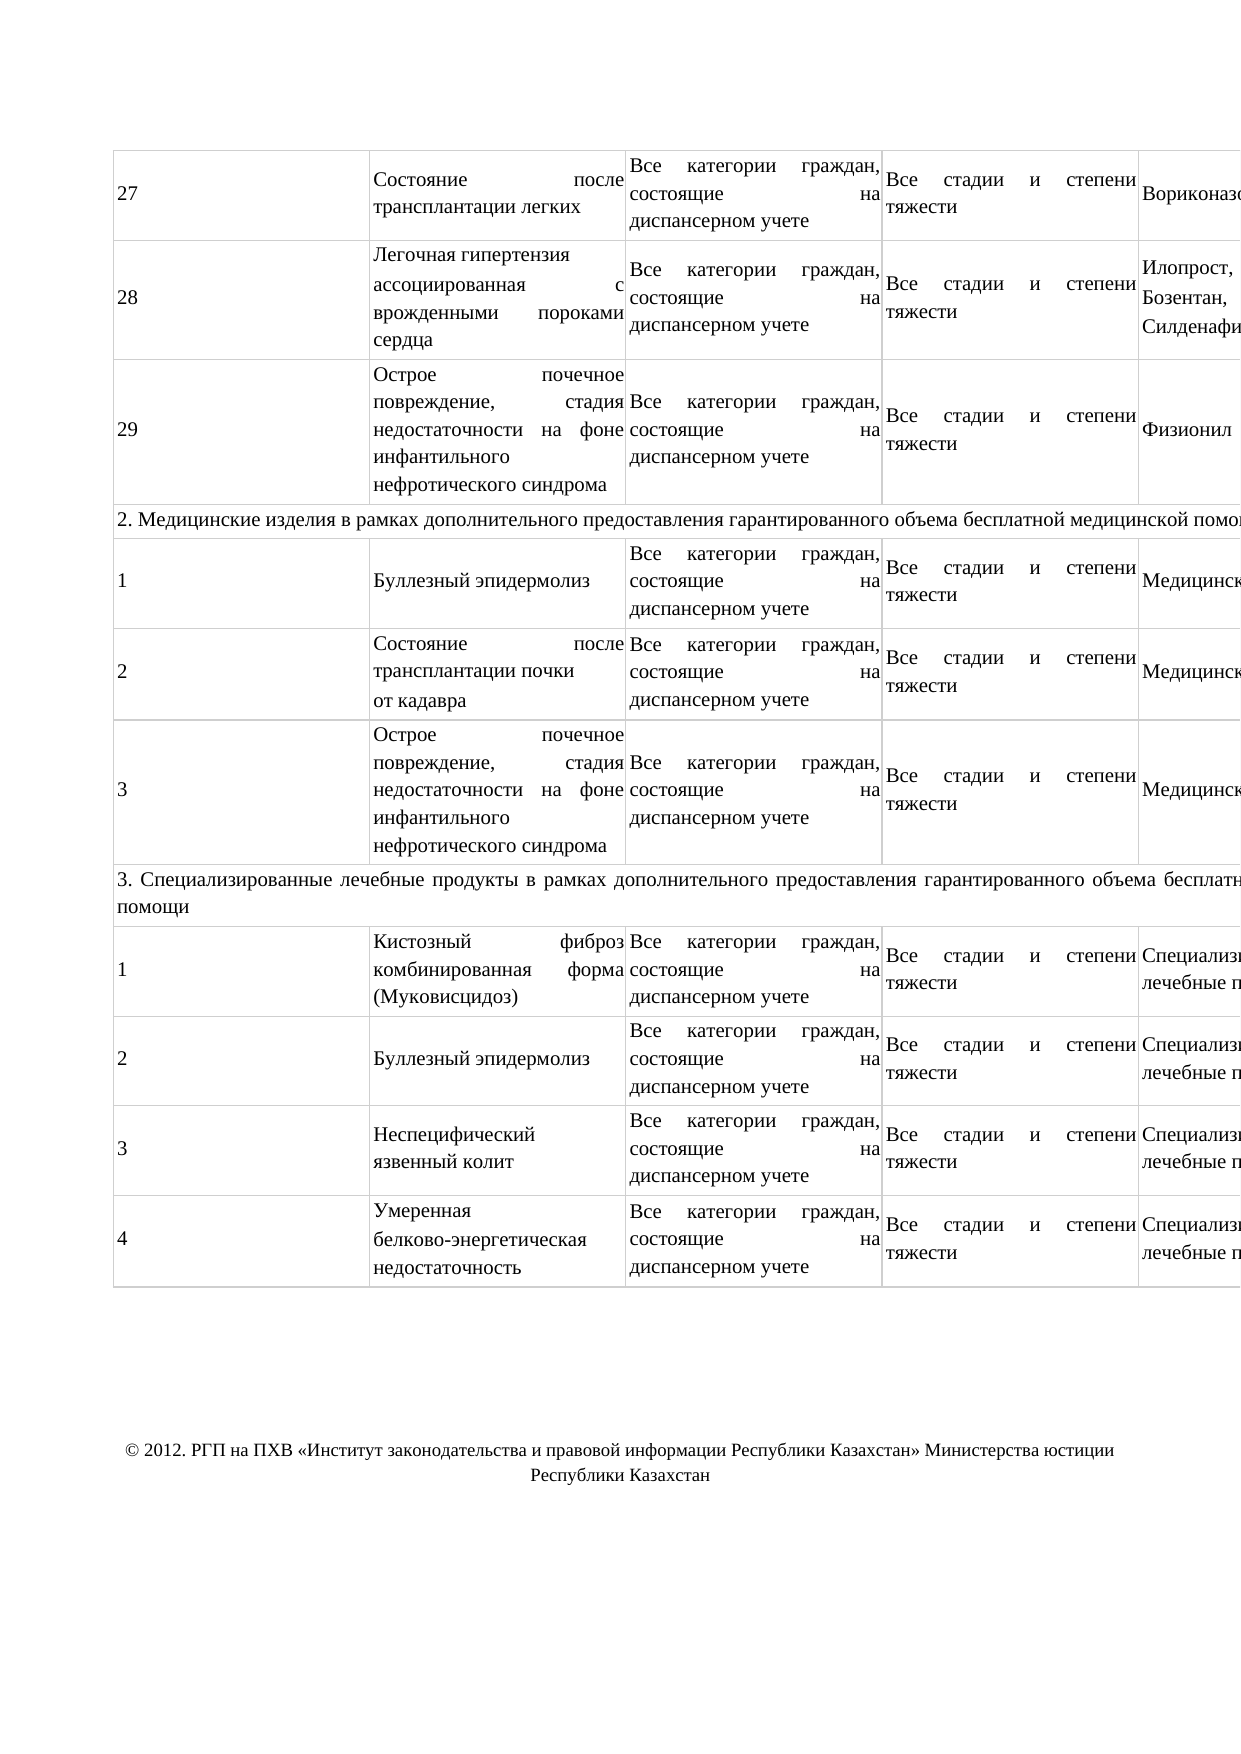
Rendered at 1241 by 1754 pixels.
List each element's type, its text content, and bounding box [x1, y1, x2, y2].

table_cell Буллезный эпидермолиз [370, 539, 625, 628]
table_cell Медицинские изделия [1139, 629, 1240, 719]
table_cell Все стадии и степени тяжести [883, 629, 1138, 719]
table_cell Острое почечное повреждение, стадия недостаточности на фоне инфантильного нефротического синдрома [370, 360, 625, 504]
table_cell 28 [114, 241, 369, 359]
table_cell Специализированные лечебные продукты [1139, 1017, 1240, 1105]
table_cell Все стадии и степени тяжести [883, 721, 1138, 864]
table_cell Буллезный эпидермолиз [370, 1017, 625, 1105]
table_cell 1 [114, 927, 369, 1016]
table_cell Все категории граждан, состоящие на диспансерном учете [626, 629, 881, 719]
table_cell Все стадии и степени тяжести [883, 1017, 1138, 1105]
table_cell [883, 151, 1138, 239]
table_cell Острое почечное повреждение, стадия недостаточности на фоне инфантильного нефротического синдрома [370, 721, 625, 864]
table_cell Вориконазол [1139, 151, 1240, 239]
table_cell Специализированные лечебные продукты [1139, 927, 1240, 1016]
table_cell 2 [114, 629, 369, 719]
table_cell 3 [114, 1106, 369, 1195]
table_cell Все категории граждан, состоящие на диспансерном учете [626, 360, 881, 504]
table_cell 27 [114, 151, 369, 239]
table_cell Неспецифический язвенный колит [370, 1106, 625, 1195]
table_cell Состояние после трансплантации легких [370, 151, 625, 239]
table_cell Кистозный фиброз комбинированная форма (Муковисцидоз) [370, 927, 625, 1016]
table_cell Состояние после трансплантации почки от кадавра [370, 629, 625, 719]
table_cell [626, 241, 881, 359]
table_cell Медицинские изделия [1139, 539, 1240, 628]
table_cell Все категории граждан, состоящие на диспансерном учете [626, 1106, 881, 1195]
table_cell 3 [114, 721, 369, 864]
table_cell Все категории граждан, состоящие на диспансерном учете [626, 1196, 881, 1286]
table_cell Все стадии и степени тяжести [883, 927, 1138, 1016]
table_cell Все стадии и степени тяжести [883, 360, 1138, 504]
table_cell 2. Медицинские изделия в рамках дополнительного предоставления гарантированного объема бесплатной медицинской помощи [114, 505, 1240, 538]
table_cell Все стадии и степени тяжести [883, 539, 1138, 628]
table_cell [626, 151, 881, 239]
table_cell Все стадии и степени тяжести [883, 241, 1138, 359]
table_cell 29 [114, 360, 369, 504]
table_cell 1 [114, 539, 369, 628]
table_cell Все категории граждан, состоящие на диспансерном учете [626, 927, 881, 1016]
table_cell Специализированные лечебные продукты [1139, 1106, 1240, 1195]
table_cell Легочная гипертензия ассоциированная с врожденными пороками сердца [370, 241, 625, 359]
table_cell Все категории граждан, состоящие на диспансерном учете [626, 539, 881, 628]
table_cell Все категории граждан, состоящие на диспансерном учете [626, 1017, 881, 1105]
table_cell 2 [114, 1017, 369, 1105]
table_cell Умеренная белково-энергетическая недостаточность [370, 1196, 625, 1286]
table_cell Все категории граждан, состоящие на диспансерном учете [626, 721, 881, 864]
table_cell 3. Специализированные лечебные продукты в рамках дополнительного предоставления гарантированного объема бесплатной медицинской помощи [114, 865, 1240, 926]
table_cell Медицинские изделия [1139, 721, 1240, 864]
table_cell Специализированные лечебные продукты [1139, 1196, 1240, 1286]
table_cell Все стадии и степени тяжести [883, 1106, 1138, 1195]
text © 2012. РГП на ПХВ «Институт законодательства и правовой информации Республики Казахстан» Министерства юстиции Республики Казахстан [112, 1439, 1128, 1485]
table_cell Все стадии и степени тяжести [883, 1196, 1138, 1286]
table_cell Илопрост, Бозентан, Силденафил [1139, 241, 1240, 359]
table_cell Физионил [1139, 360, 1240, 504]
table_cell 4 [114, 1196, 369, 1286]
